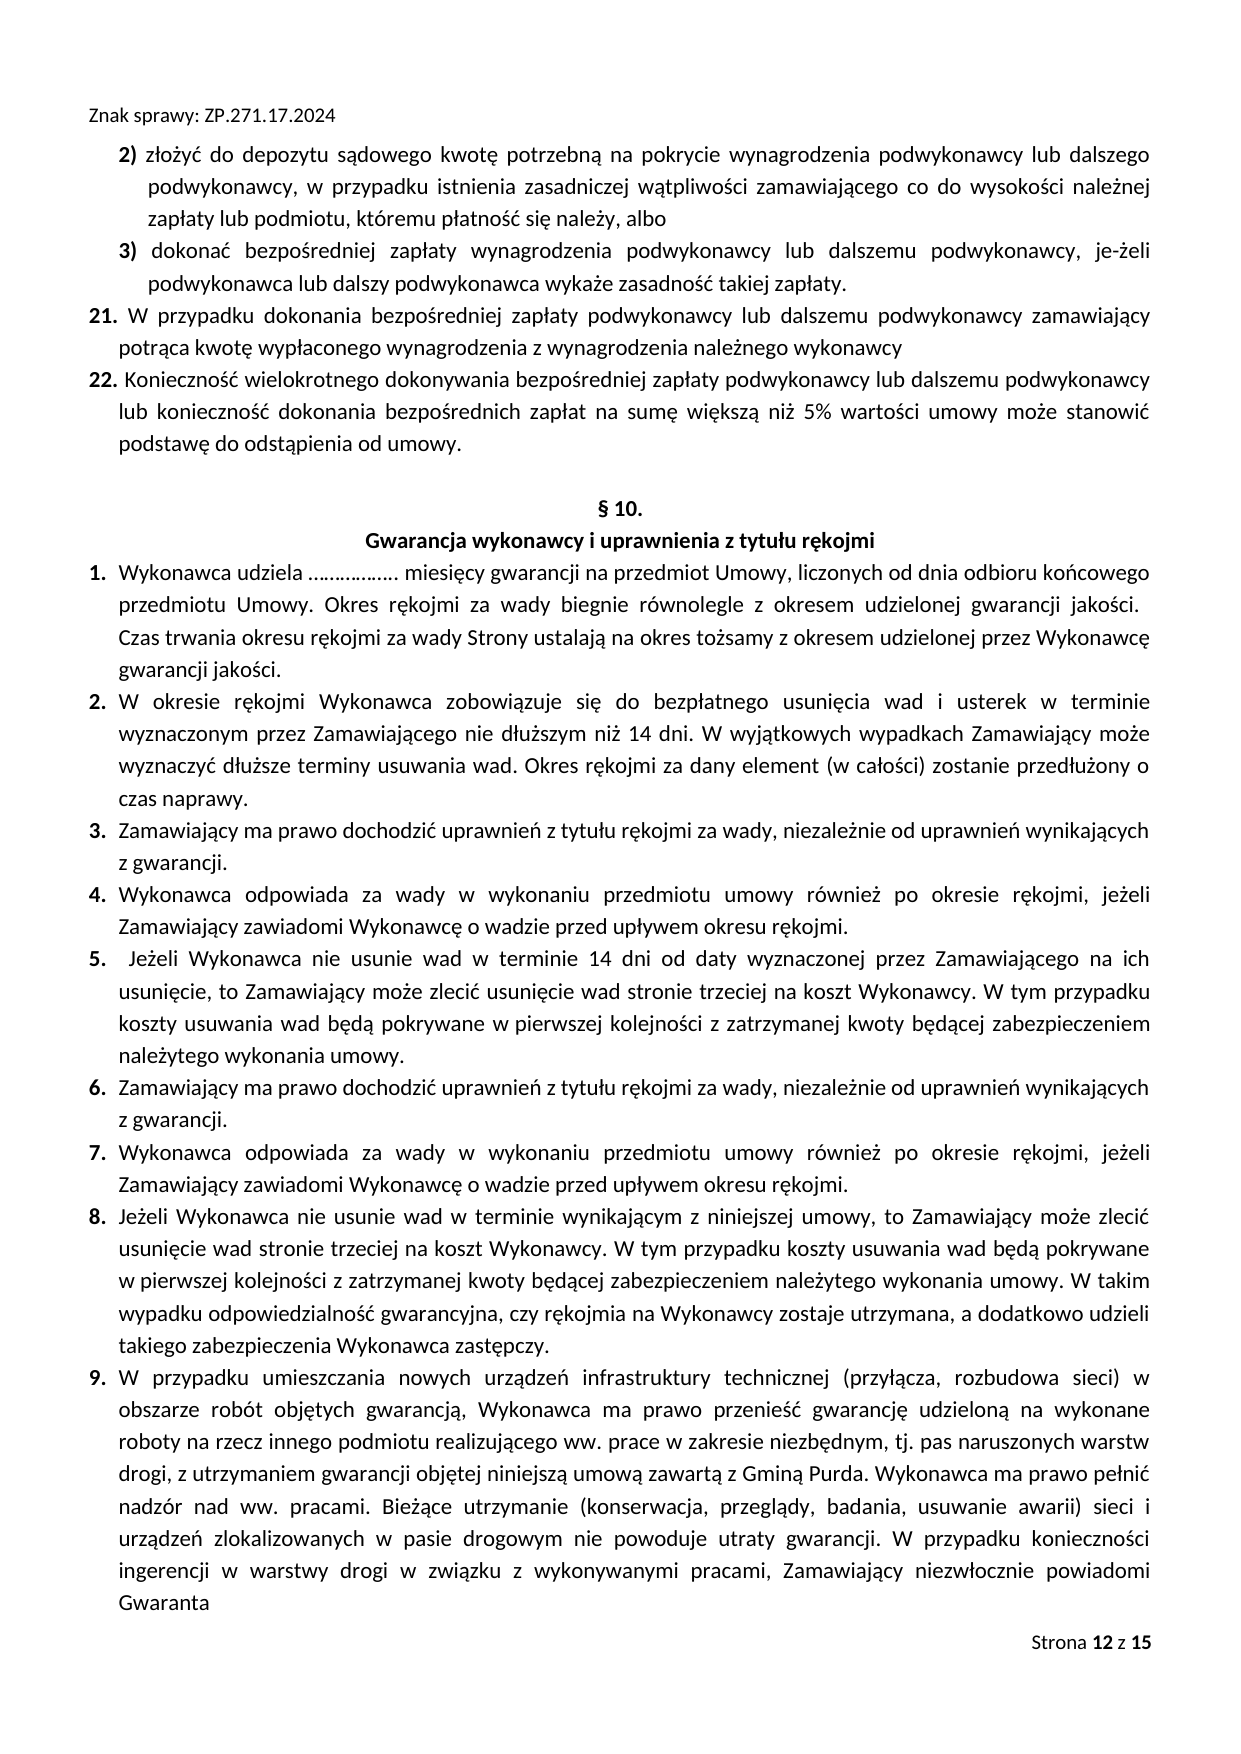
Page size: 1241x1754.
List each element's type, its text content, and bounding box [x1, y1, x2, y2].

list W okresie rękojmi Wykonawca zobowiązuje się do bezpłatnego usunięcia wad i usterek w terminie wyznaczonym przez Zamawiającego nie dłuższym niż 14 dni. W wyjątkowych wypadkach Zamawiający może wyznaczyć dłuższe terminy usuwania wad. Okres rękojmi za dany element (w całości) zostanie przedłużony o czas naprawy. [89, 687, 1152, 812]
list Wykonawca odpowiada za wady w wykonaniu przedmiotu umowy również po okresie rękojmi, jeżeli Zamawiający zawiadomi Wykonawcę o wadzie przed upływem okresu rękojmi. [89, 1138, 1152, 1198]
list Wykonawca odpowiada za wady w wykonaniu przedmiotu umowy również po okresie rękojmi, jeżeli Zamawiający zawiadomi Wykonawcę o wadzie przed upływem okresu rękojmi. [89, 880, 1152, 940]
text § 10. [89, 494, 1152, 522]
list Wykonawca udziela …………….. miesięcy gwarancji na przedmiot Umowy, liczonych od dnia odbioru końcowego przedmiotu Umowy. Okres rękojmi za wady biegnie równolegle z okresem udzielonej gwarancji jakości. Czas trwania okresu rękojmi za wady Strony ustalają na okres tożsamy z okresem udzielonej przez Wykonawcę gwarancji jakości. [89, 558, 1152, 683]
text Gwarancja wykonawcy i uprawnienia z tytułu rękojmi [89, 526, 1152, 554]
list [89, 1363, 1152, 1616]
list Zamawiający ma prawo dochodzić uprawnień z tytułu rękojmi za wady, niezależnie od uprawnień wynikających z gwarancji. [89, 816, 1152, 876]
list Jeżeli Wykonawca nie usunie wad w terminie wynikającym z niniejszej umowy, to Zamawiający może zlecić usunięcie wad stronie trzeciej na koszt Wykonawcy. W tym przypadku koszty usuwania wad będą pokrywane w pierwszej kolejności z zatrzymanej kwoty będącej zabezpieczeniem należytego wykonania umowy. W takim wypadku odpowiedzialność gwarancyjna, czy rękojmia na Wykonawcy zostaje utrzymana, a dodatkowo udzieli takiego zabezpieczenia Wykonawca zastępczy. [89, 1202, 1152, 1359]
list Konieczność wielokrotnego dokonywania bezpośredniej zapłaty podwykonawcy lub dalszemu podwykonawcy lub konieczność dokonania bezpośrednich zapłat na sumę większą niż 5% wartości umowy może stanowić podstawę do odstąpienia od umowy. [89, 365, 1152, 458]
list Zamawiający ma prawo dochodzić uprawnień z tytułu rękojmi za wady, niezależnie od uprawnień wynikających z gwarancji. [89, 1073, 1152, 1133]
list W przypadku dokonania bezpośredniej zapłaty podwykonawcy lub dalszemu podwykonawcy zamawiający potrąca kwotę wypłaconego wynagrodzenia z wynagrodzenia należnego wykonawcy [89, 301, 1152, 361]
text 3) dokonać bezpośredniej zapłaty wynagrodzenia podwykonawcy lub dalszemu podwykonawcy, je-żeli podwykonawca lub dalszy podwykonawca wykaże zasadność takiej zapłaty. [118, 236, 1152, 297]
text 2) złożyć do depozytu sądowego kwotę potrzebną na pokrycie wynagrodzenia podwykonawcy lub dalszego podwykonawcy, w przypadku istnienia zasadniczej wątpliwości zamawiającego co do wysokości należnej zapłaty lub podmiotu, któremu płatność się należy, albo [118, 140, 1152, 232]
list Jeżeli Wykonawca nie usunie wad w terminie 14 dni od daty wyznaczonej przez Zamawiającego na ich usunięcie, to Zamawiający może zlecić usunięcie wad stronie trzeciej na koszt Wykonawcy. W tym przypadku koszty usuwania wad będą pokrywane w pierwszej kolejności z zatrzymanej kwoty będącej zabezpieczeniem należytego wykonania umowy. [89, 944, 1152, 1069]
